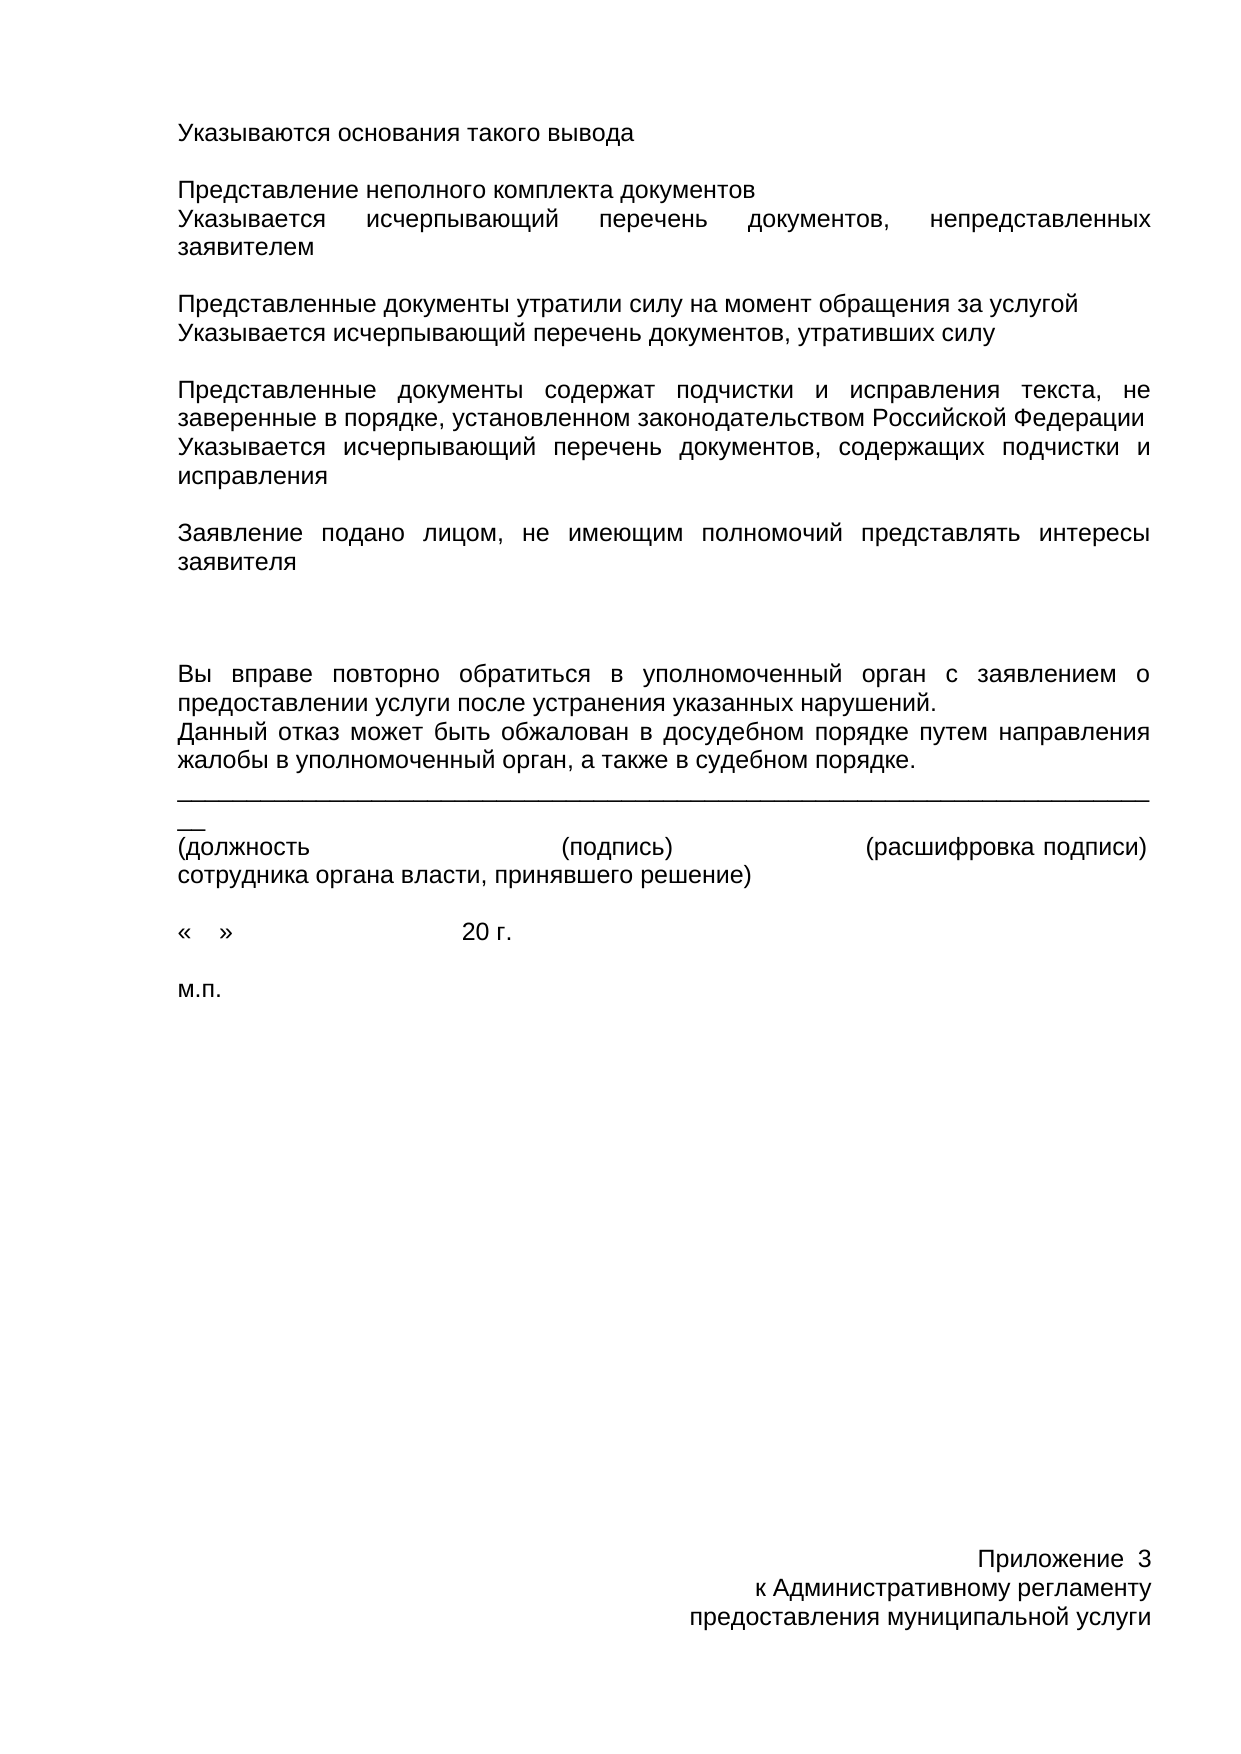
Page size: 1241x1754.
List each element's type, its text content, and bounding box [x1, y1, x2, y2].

text Представление неполного комплекта документов [177, 175, 1152, 204]
text предоставления муниципальной услуги [177, 1601, 1152, 1630]
text Указываются основания такого вывода [177, 118, 1152, 147]
text Приложение 3 [177, 1544, 1152, 1573]
text м.п. [177, 974, 1152, 1003]
text « » 20 г. [177, 917, 1152, 946]
text Представленные документы содержат подчистки и исправления текста, не заверенные в порядке, установленном законодательством Российской Федерации [177, 375, 1152, 432]
text Указывается исчерпывающий перечень документов, утративших силу [177, 318, 1152, 347]
text Вы вправе повторно обратиться в уполномоченный орган с заявлением о предоставлении услуги после устранения указанных нарушений. [177, 659, 1152, 717]
text (должность (подпись) (расшифровка подписи) сотрудника органа власти, принявшего решение) [177, 832, 1152, 889]
text Указывается исчерпывающий перечень документов, содержащих подчистки и исправления [177, 432, 1152, 490]
text Данный отказ может быть обжалован в досудебном порядке путем направления жалобы в уполномоченный орган, а также в судебном порядке. [177, 717, 1152, 774]
text Заявление подано лицом, не имеющим полномочий представлять интересы заявителя [177, 518, 1152, 575]
text Представленные документы утратили силу на момент обращения за услугой [177, 289, 1152, 318]
text к Административному регламенту [177, 1573, 1152, 1601]
text Указывается исчерпывающий перечень документов, непредставленных заявителем [177, 204, 1152, 261]
text ________________________________________________________________________ [177, 774, 1152, 832]
